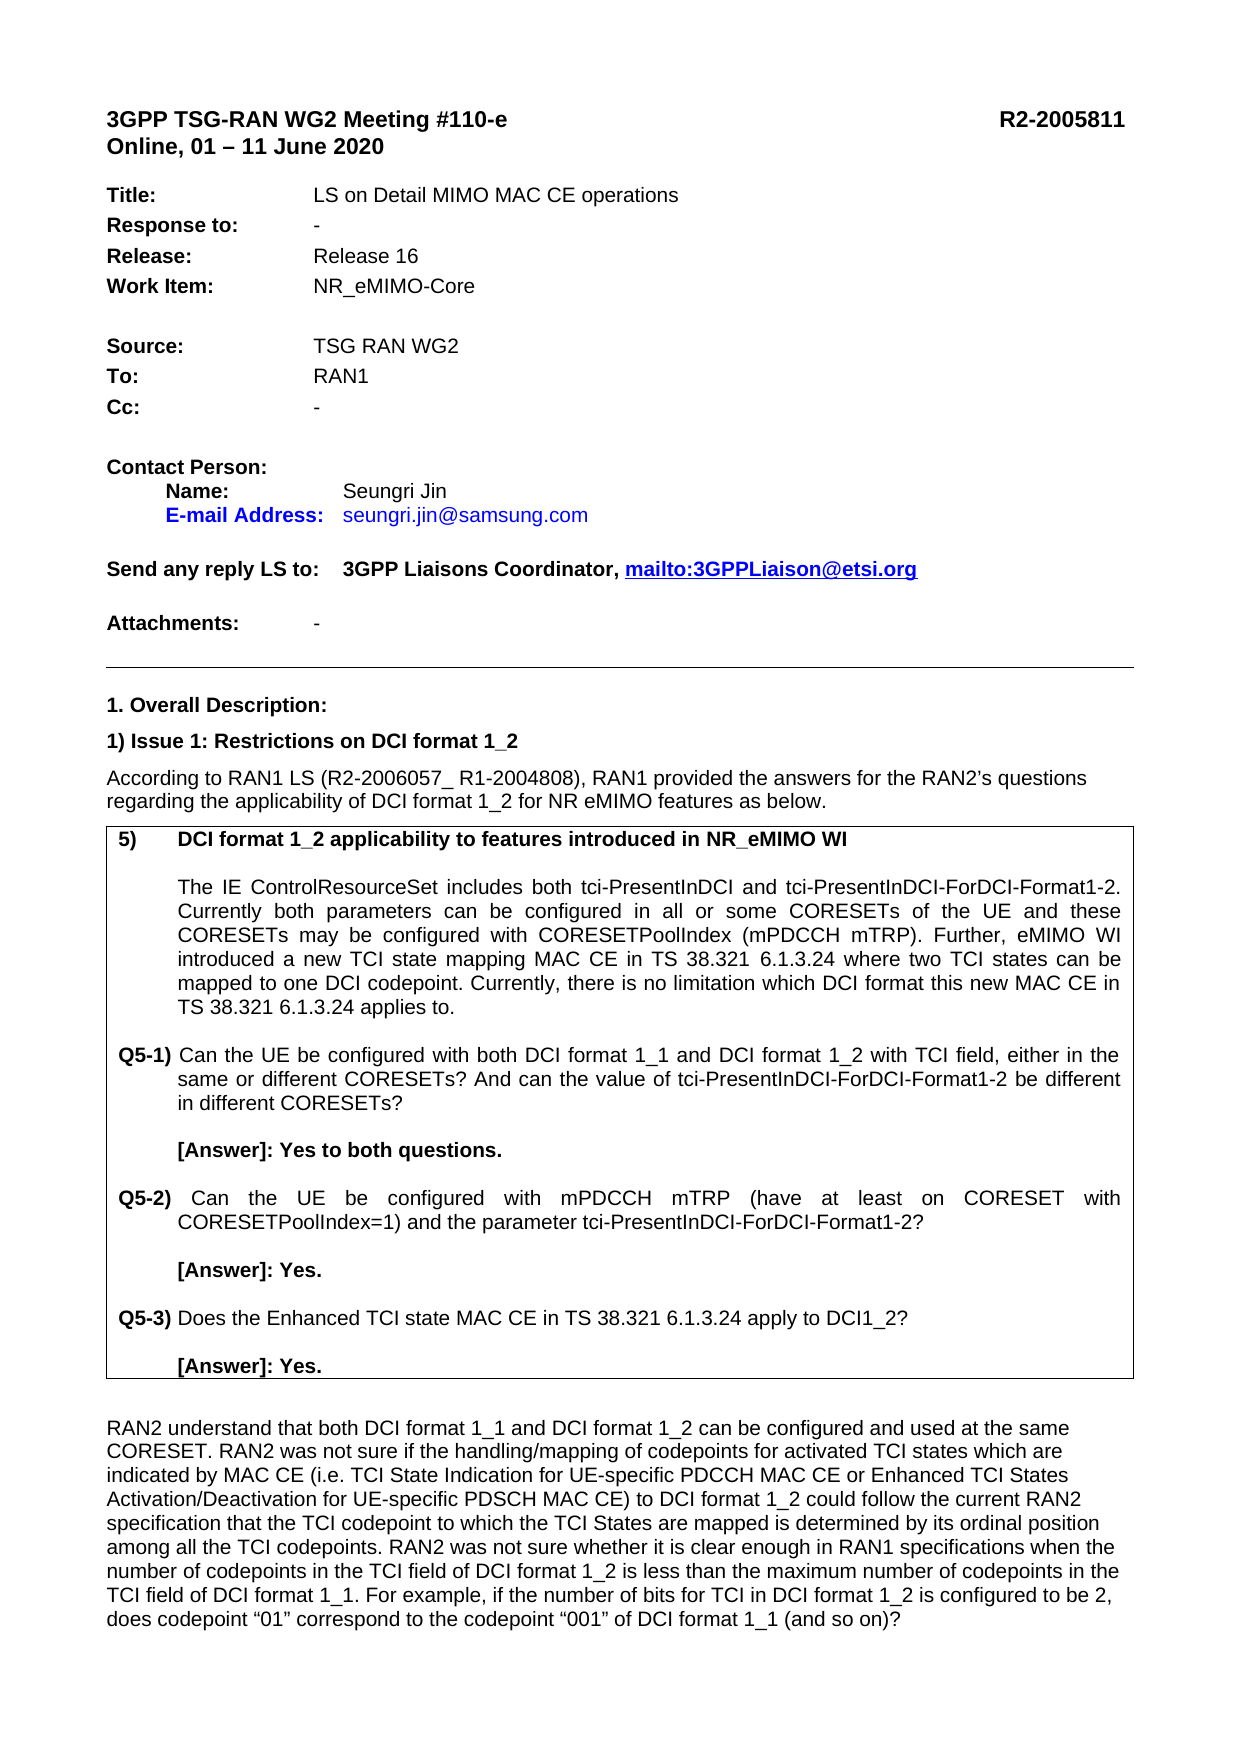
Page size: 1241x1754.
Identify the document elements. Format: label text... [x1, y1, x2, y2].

text Source: TSG RAN WG2 [106, 334, 1134, 358]
subtitle Name: Seungri Jin [165, 479, 1134, 503]
text Attachments: - [106, 611, 1134, 635]
text Release: Release 16 [106, 243, 1134, 267]
text RAN2 understand that both DCI format 1_1 and DCI format 1_2 can be configured and used at the same CORESET. RAN2 was not sure if the handling/mapping of codepoints for activated TCI states which are indicated by MAC CE (i.e. TCI State Indication for UE-specific PDCCH MAC CE or Enhanced TCI States Activation/Deactivation for UE-specific PDSCH MAC CE) to DCI format 1_2 could follow the current RAN2 specification that the TCI codepoint to which the TCI States are mapped is determined by its ordinal position among all the TCI codepoints. RAN2 was not sure whether it is clear enough in RAN1 specifications when the number of codepoints in the TCI field of DCI format 1_2 is less than the maximum number of codepoints in the TCI field of DCI format 1_1. For example, if the number of bits for TCI in DCI format 1_2 is configured to be 2, does codepoint “01” correspond to the codepoint “001” of DCI format 1_1 (and so on)? [106, 1415, 1134, 1631]
text Title: LS on Detail MIMO MAC CE operations [106, 183, 1134, 207]
text Online, 01 – 11 June 2020 [106, 133, 1134, 159]
subtitle E-mail Address: seungri.jin@samsung.com [165, 503, 1134, 527]
text Contact Person: [106, 455, 1134, 479]
text 1) Issue 1: Restrictions on DCI format 1_2 [106, 729, 1134, 753]
text Work Item: NR_eMIMO-Core [106, 274, 1134, 298]
text Send any reply LS to: 3GPP Liaisons Coordinator, mailto:3GPPLiaison@etsi.org [106, 557, 1134, 581]
text To: RAN1 [106, 364, 1134, 388]
text According to RAN1 LS (R2-2006057_ R1-2004808), RAN1 provided the answers for the RAN2’s questions regarding the applicability of DCI format 1_2 for NR eMIMO features as below. [106, 765, 1134, 813]
table_header 5) DCI format 1_2 applicability to features introduced in NR_eMIMO WI The IE ControlResourceSet includes both tci-PresentInDCI and tci-PresentInDCI-ForDCI-Format1-2. Currently both parameters can be configured in all or some CORESETs of the UE and these CORESETs may be configured with CORESETPoolIndex (mPDCCH mTRP). Further, eMIMO WI introduced a new TCI state mapping MAC CE in TS 38.321 6.1.3.24 where two TCI states can be mapped to one DCI codepoint. Currently, there is no limitation which DCI format this new MAC CE in TS 38.321 6.1.3.24 applies to. Q5-1) Can the UE be configured with both DCI format 1_1 and DCI format 1_2 with TCI field, either in the same or different CORESETs? And can the value of tci-PresentInDCI-ForDCI-Format1-2 be different in different CORESETs? [Answer]: Yes to both questions. Q5-2) Can the UE be configured with mPDCCH mTRP (have at least on CORESET with CORESETPoolIndex=1) and the parameter tci-PresentInDCI-ForDCI-Format1-2? [Answer]: Yes. Q5-3) Does the Enhanced TCI state MAC CE in TS 38.321 6.1.3.24 apply to DCI1_2? [Answer]: Yes. [107, 827, 1133, 1378]
text Response to: - [106, 213, 1134, 237]
text Cc: - [106, 394, 1134, 418]
text 1. Overall Description: [106, 692, 1134, 716]
text 3GPP TSG-RAN WG2 Meeting #110-e R2-2005811 [106, 106, 1134, 133]
